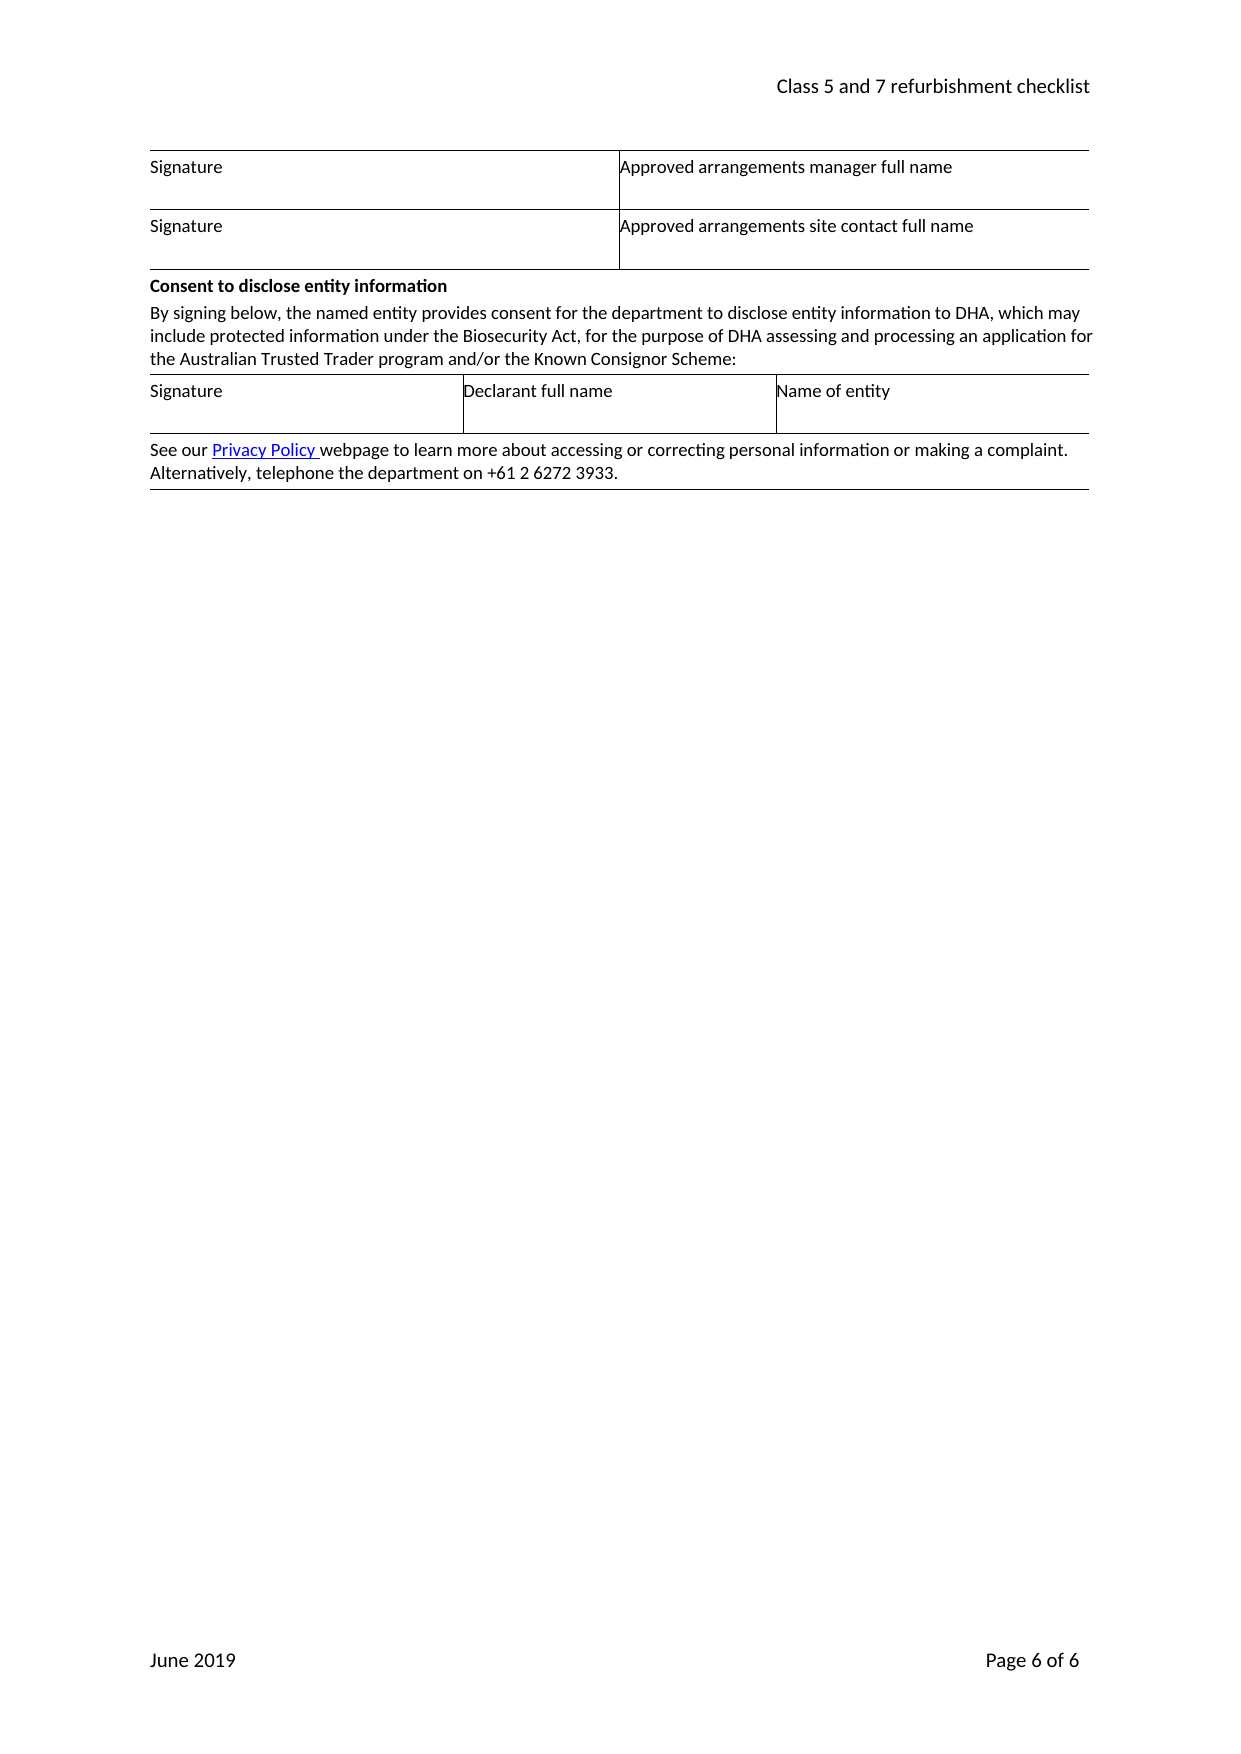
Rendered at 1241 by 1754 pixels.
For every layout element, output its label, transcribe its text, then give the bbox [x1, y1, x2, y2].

table_cell Approved arrangements site contact full name [620, 210, 1089, 269]
table_cell See our Privacy Policy webpage to learn more about accessing or correcting personal information or making a complaint. Alternatively, telephone the department on +61 2 6272 3933. [150, 434, 1089, 488]
table_cell Consent to disclose entity information By signing below, the named entity provides consent for the department to disclose entity information to DHA, which may include protected information under the Biosecurity Act, for the purpose of DHA assessing and processing an application for the Australian Trusted Trader program and/or the Known Consignor Scheme: [150, 270, 1089, 374]
table_cell Declarant full name [464, 375, 776, 433]
table_cell Signature [150, 375, 463, 433]
table_cell Approved arrangements manager full name [620, 151, 1089, 209]
table_cell Signature [150, 210, 619, 269]
table_cell Name of entity [777, 375, 1089, 433]
table_cell Signature [150, 151, 619, 209]
